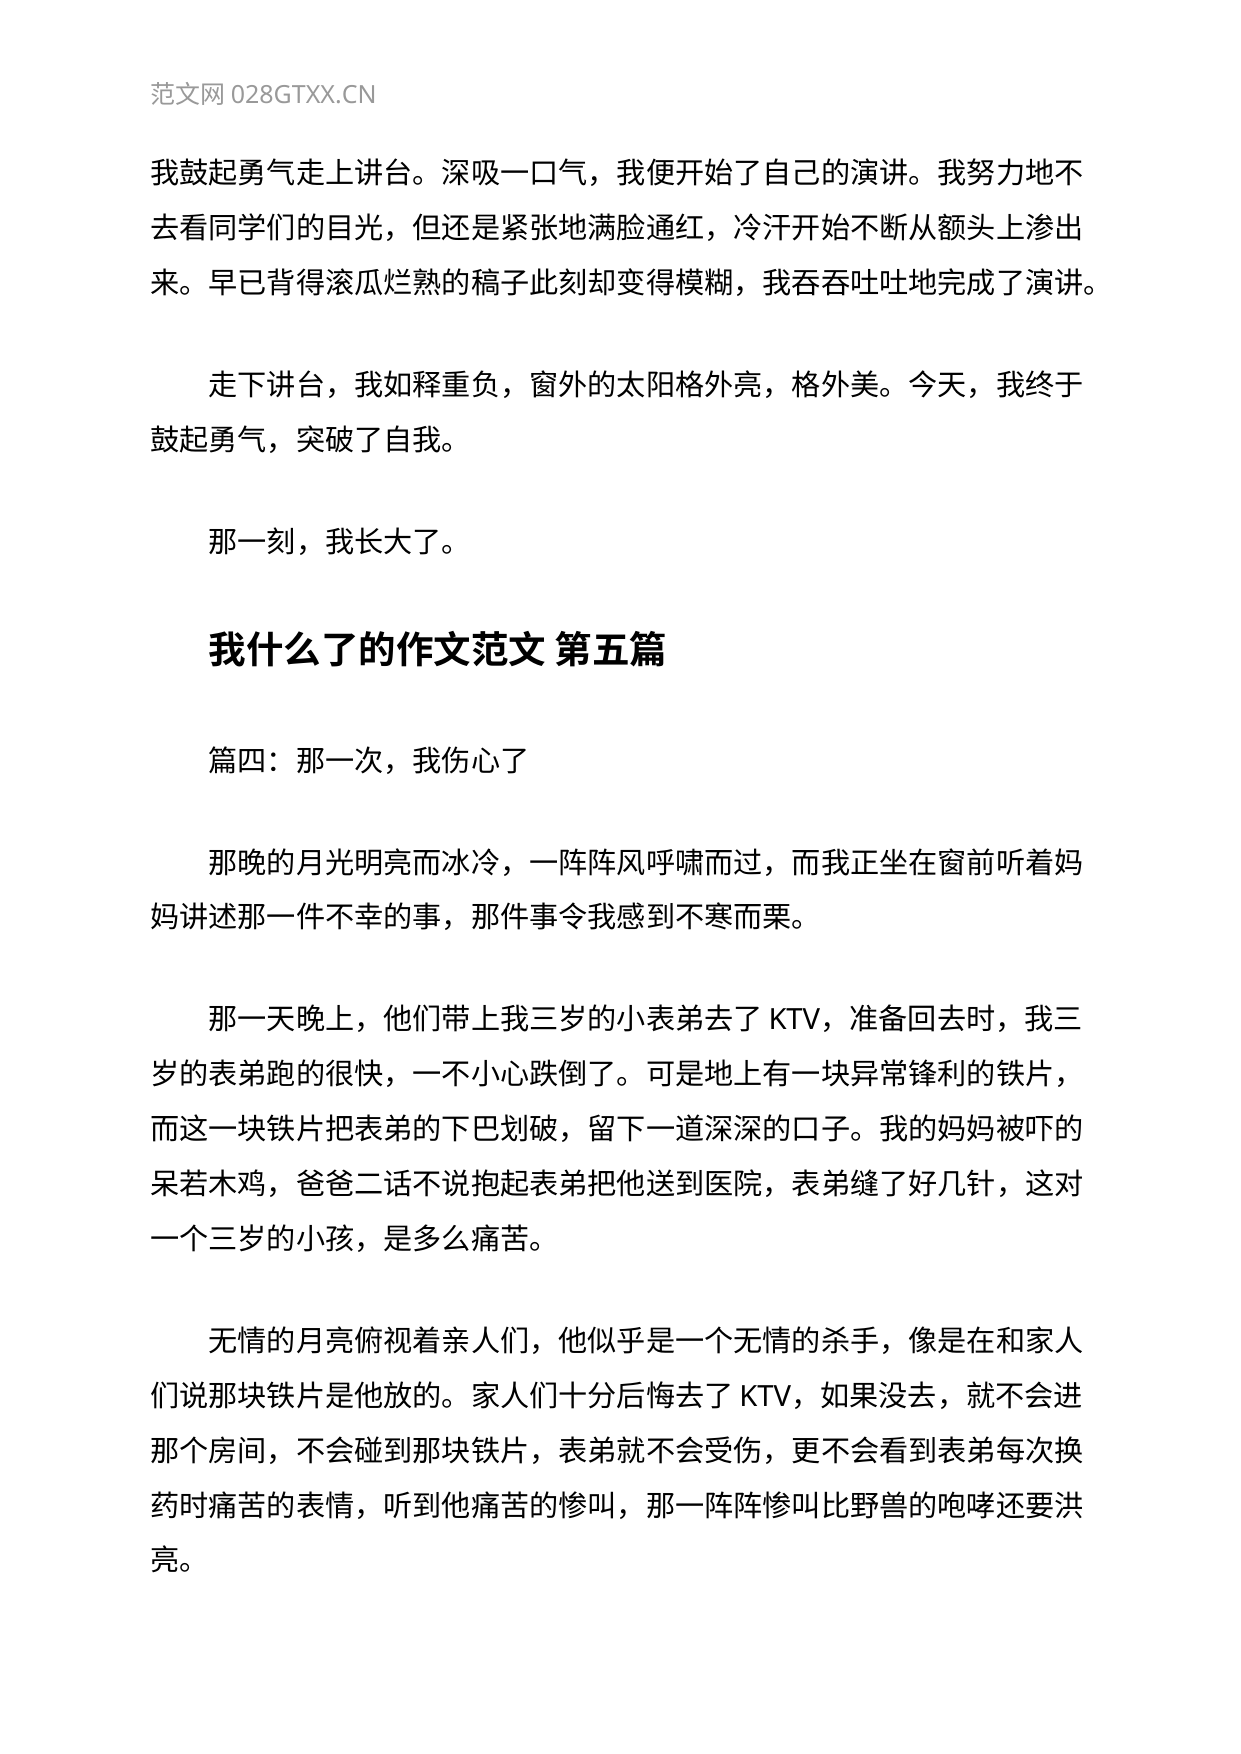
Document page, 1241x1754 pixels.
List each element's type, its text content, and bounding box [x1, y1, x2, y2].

text 篇四：那一次，我伤心了 [150, 737, 1090, 780]
text 那一天晚上，他们带上我三岁的小表弟去了KTV，准备回去时，我三岁的表弟跑的很快，一不小心跌倒了。可是地上有一块异常锋利的铁片，而这一块铁片把表弟的下巴划破，留下一道深深的口子。我的妈妈被吓的呆若木鸡，爸爸二话不说抱起表弟把他送到医院，表弟缝了好几针，这对一个三岁的小孩，是多么痛苦。 [150, 996, 1090, 1258]
text 我什么了的作文范文 第五篇 [150, 620, 1090, 674]
text 那一刻，我长大了。 [150, 518, 1090, 561]
text 走下讲台，我如释重负，窗外的太阳格外亮，格外美。今天，我终于鼓起勇气，突破了自我。 [150, 362, 1090, 459]
text 无情的月亮俯视着亲人们，他似乎是一个无情的杀手，像是在和家人们说那块铁片是他放的。家人们十分后悔去了KTV，如果没去，就不会进那个房间，不会碰到那块铁片，表弟就不会受伤，更不会看到表弟每次换药时痛苦的表情，听到他痛苦的惨叫，那一阵阵惨叫比野兽的咆哮还要洪亮。 [150, 1317, 1090, 1579]
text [150, 150, 1090, 302]
text 那晚的月光明亮而冰冷，一阵阵风呼啸而过，而我正坐在窗前听着妈妈讲述那一件不幸的事，那件事令我感到不寒而栗。 [150, 839, 1090, 936]
